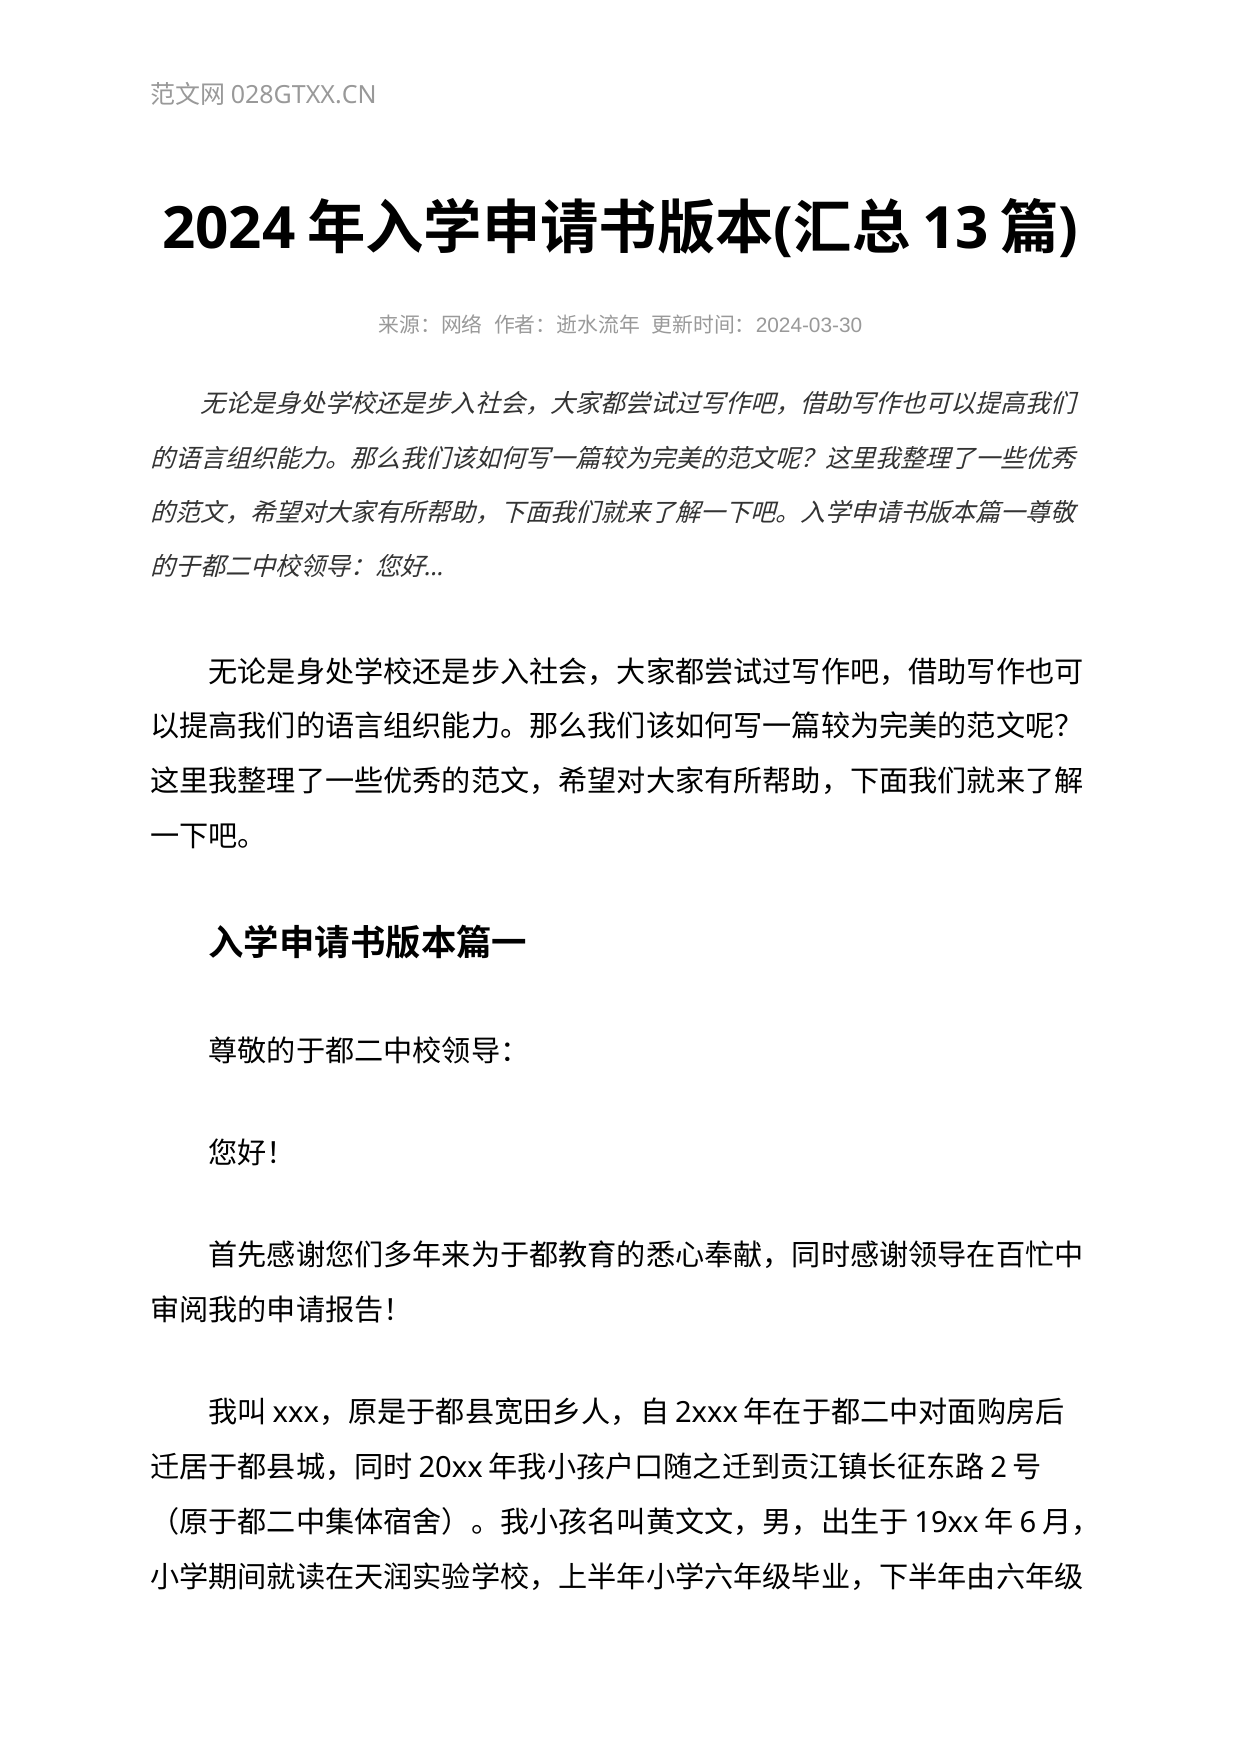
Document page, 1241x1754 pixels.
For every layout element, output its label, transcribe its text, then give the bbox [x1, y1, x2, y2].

text 无论是身处学校还是步入社会，大家都尝试过写作吧，借助写作也可以提高我们的语言组织能力。那么我们该如何写一篇较为完美的范文呢？这里我整理了一些优秀的范文，希望对大家有所帮助，下面我们就来了解一下吧。 [150, 648, 1090, 855]
text 来源：网络 作者：逝水流年 更新时间：2024-03-30 [150, 313, 1090, 337]
text 入学申请书版本篇一 [150, 914, 1090, 966]
text 无论是身处学校还是步入社会，大家都尝试过写作吧，借助写作也可以提高我们的语言组织能力。那么我们该如何写一篇较为完美的范文呢？这里我整理了一些优秀的范文，希望对大家有所帮助，下面我们就来了解一下吧。入学申请书版本篇一尊敬的于都二中校领导：您好... [150, 384, 1090, 583]
text 您好！ [150, 1130, 1090, 1172]
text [150, 1388, 1090, 1596]
text 首先感谢您们多年来为于都教育的悉心奉献，同时感谢领导在百忙中审阅我的申请报告！ [150, 1232, 1090, 1329]
subtitle 2024年入学申请书版本(汇总13篇) [150, 181, 1090, 266]
text 尊敬的于都二中校领导： [150, 1028, 1090, 1070]
